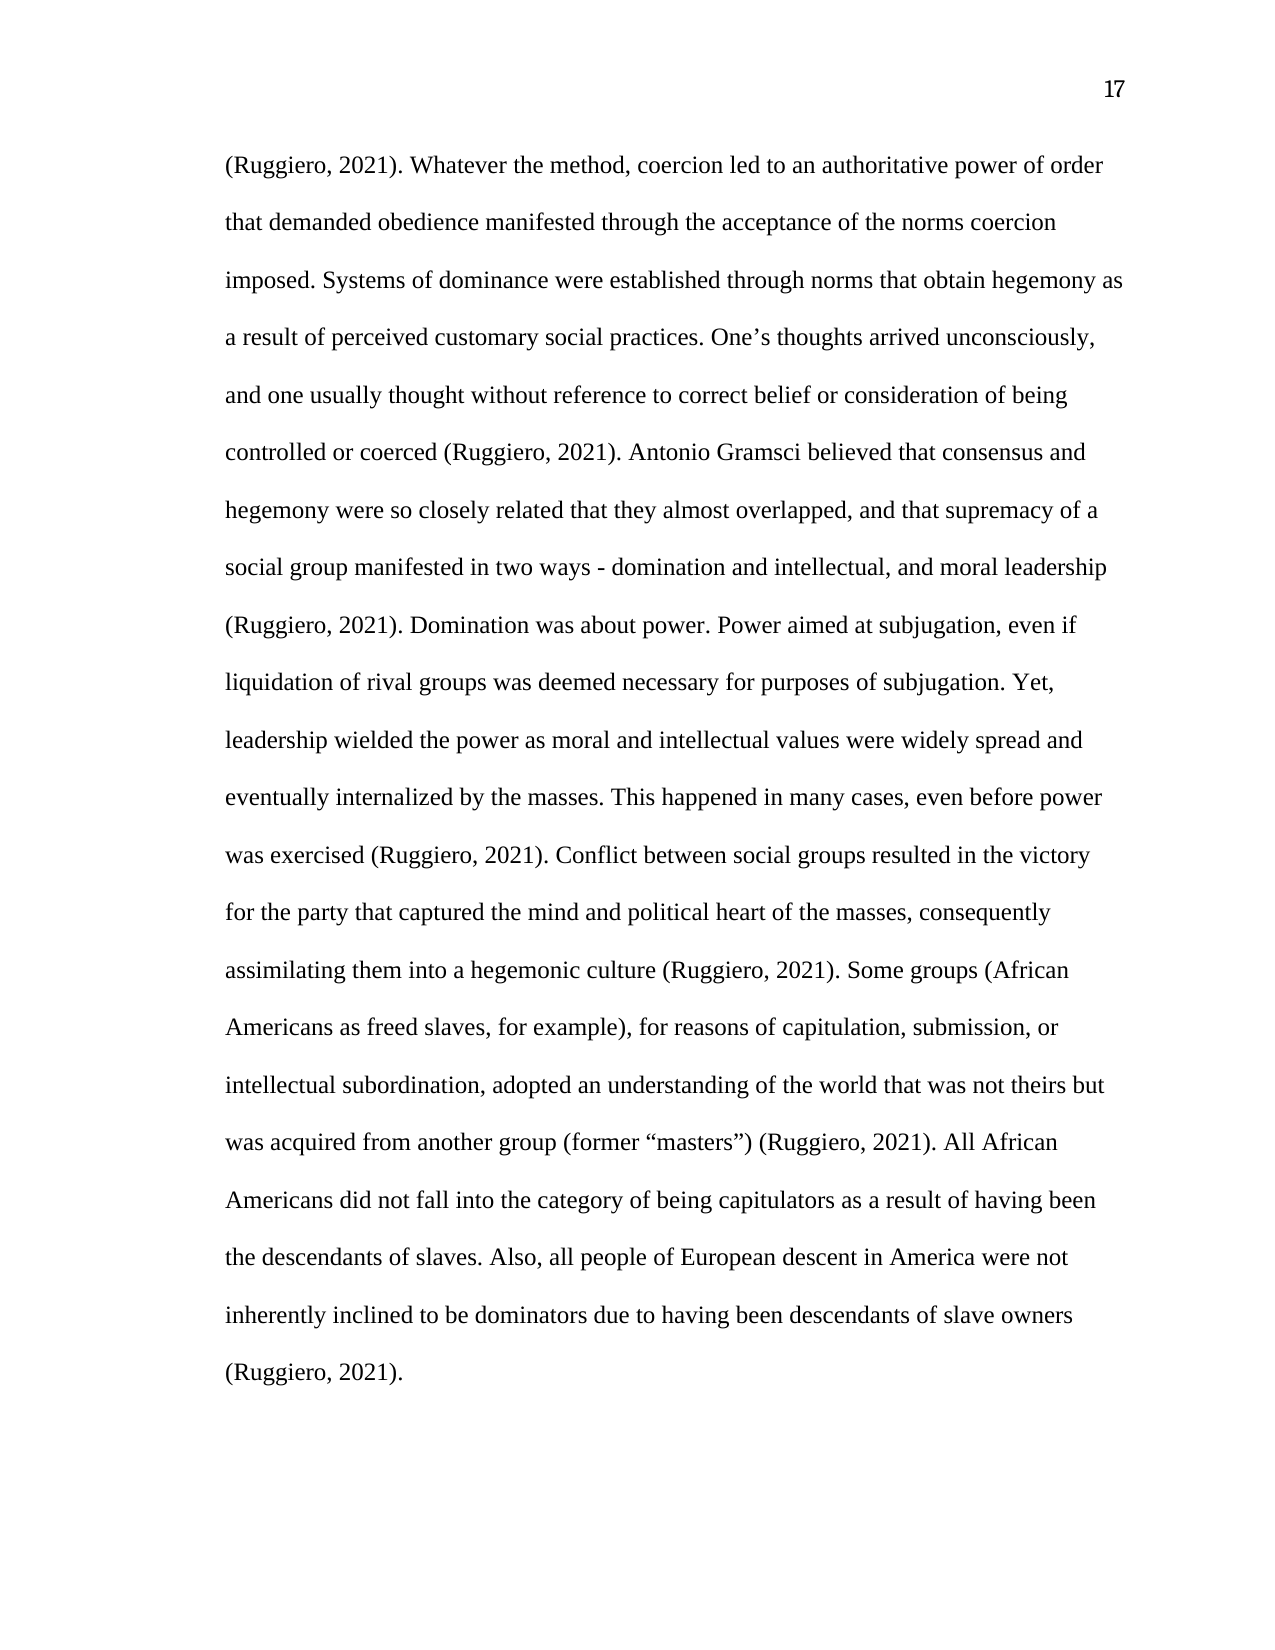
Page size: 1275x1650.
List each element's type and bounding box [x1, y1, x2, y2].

text [225, 150, 1125, 1386]
